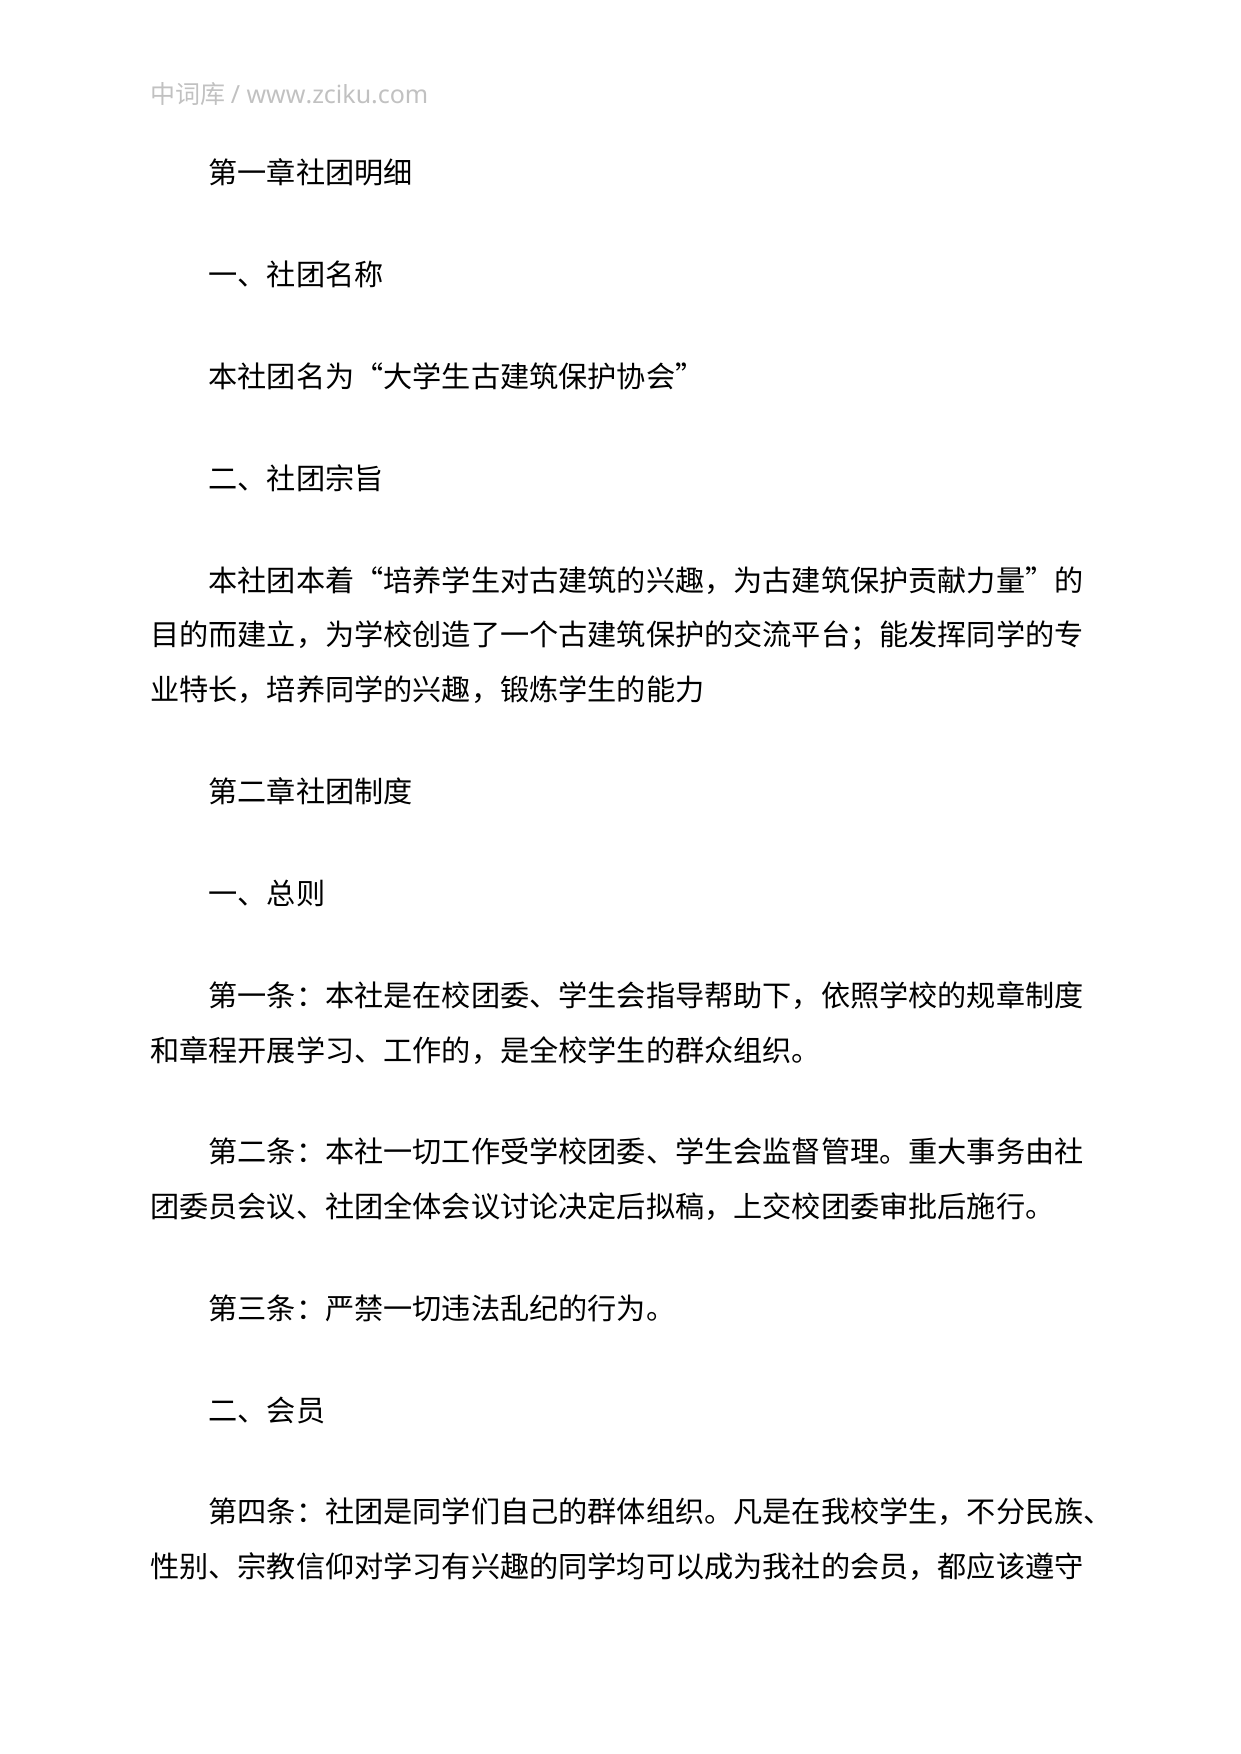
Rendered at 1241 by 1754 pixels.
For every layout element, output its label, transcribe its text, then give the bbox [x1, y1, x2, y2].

text 二、社团宗旨 [150, 455, 1090, 498]
text 第二章社团制度 [150, 769, 1090, 811]
text 第三条：严禁一切违法乱纪的行为。 [150, 1286, 1090, 1328]
text 一、社团名称 [150, 252, 1090, 294]
text 第一条：本社是在校团委、学生会指导帮助下，依照学校的规章制度和章程开展学习、工作的，是全校学生的群众组织。 [150, 972, 1090, 1069]
text 第一章社团明细 [150, 150, 1090, 192]
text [150, 1489, 1090, 1586]
text 一、总则 [150, 870, 1090, 913]
text 第二条：本社一切工作受学校团委、学生会监督管理。重大事务由社团委员会议、社团全体会议讨论决定后拟稿，上交校团委审批后施行。 [150, 1129, 1090, 1226]
text 二、会员 [150, 1387, 1090, 1429]
text 本社团本着“培养学生对古建筑的兴趣，为古建筑保护贡献力量”的目的而建立，为学校创造了一个古建筑保护的交流平台；能发挥同学的专业特长，培养同学的兴趣，锻炼学生的能力 [150, 557, 1090, 709]
text 本社团名为“大学生古建筑保护协会” [150, 353, 1090, 396]
